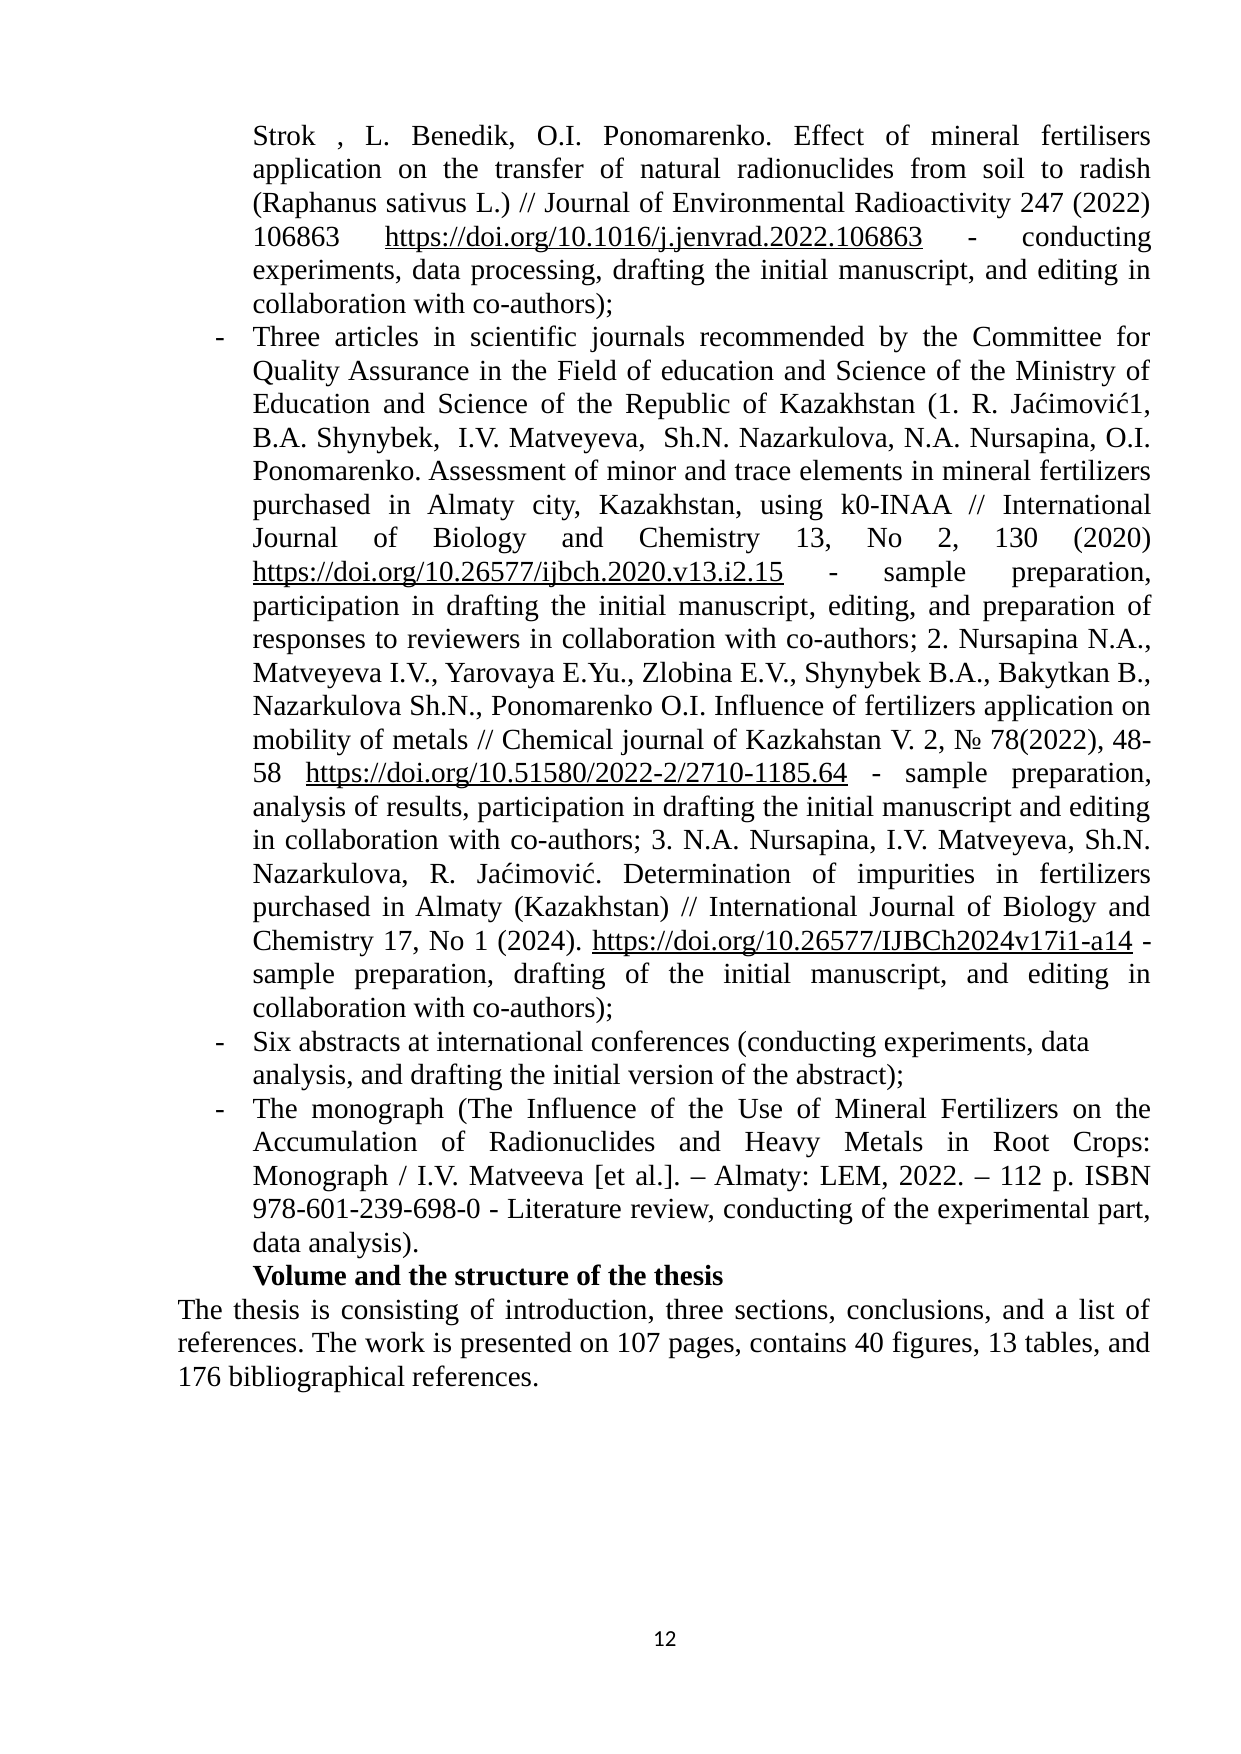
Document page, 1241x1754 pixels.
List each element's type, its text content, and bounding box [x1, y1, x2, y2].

list Three articles in scientific journals recommended by the Committee for Quality Assurance in the Field of education and Science of the Ministry of Education and Science of the Republic of Kazakhstan (1. R. Jaćimović1, B.A. Shynybek, I.V. Matveyeva, Sh.N. Nazarkulova, N.A. Nursapina, O.I. Ponomarenko. Assessment of minor and trace elements in mineral fertilizers purchased in Almaty city, Kazakhstan, using k0-INAA // International Journal of Biology and Chemistry 13, No 2, 130 (2020) https://doi.org/10.26577/ijbch.2020.v13.i2.15 - sample preparation, participation in drafting the initial manuscript, editing, and preparation of responses to reviewers in collaboration with co-authors; 2. Nursapina N.A., Matveyeva I.V., Yarovaya E.Yu., Zlobina E.V., Shynybek B.A., Bakytkan B., Nazarkulova Sh.N., Ponomarenko O.I. Influence of fertilizers application on mobility of metals // Chemical journal of Kazkahstan V. 2, № 78(2022), 48-58 https://doi.org/10.51580/2022-2/2710-1185.64 - sample preparation, analysis of results, participation in drafting the initial manuscript and editing in collaboration with co-authors; 3. N.A. Nursapina, I.V. Matveyeva, Sh.N. Nazarkulova, R. Jaćimović. Determination of impurities in fertilizers purchased in Almaty (Kazakhstan) // International Journal of Biology and Chemistry 17, No 1 (2024). https://doi.org/10.26577/IJBCh2024v17i1-a14 - sample preparation, drafting of the initial manuscript, and editing in collaboration with co-authors); [215, 319, 1152, 1024]
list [215, 118, 1152, 319]
list Six abstracts at international conferences (conducting experiments, data analysis, and drafting the initial version of the abstract); [215, 1024, 1152, 1091]
text Volume and the structure of the thesis [177, 1258, 1152, 1292]
text The thesis is consisting of introduction, three sections, conclusions, and a list of references. The work is presented on 107 pages, contains 40 figures, 13 tables, and 176 bibliographical references. [177, 1292, 1152, 1393]
list The monograph (The Influence of the Use of Mineral Fertilizers on the Accumulation of Radionuclides and Heavy Metals in Root Crops: Monograph / I.V. Matveeva [et al.]. – Almaty: LEM, 2022. – 112 p. ISBN 978-601-239-698-0 - Literature review, conducting of the experimental part, data analysis). [215, 1091, 1152, 1258]
